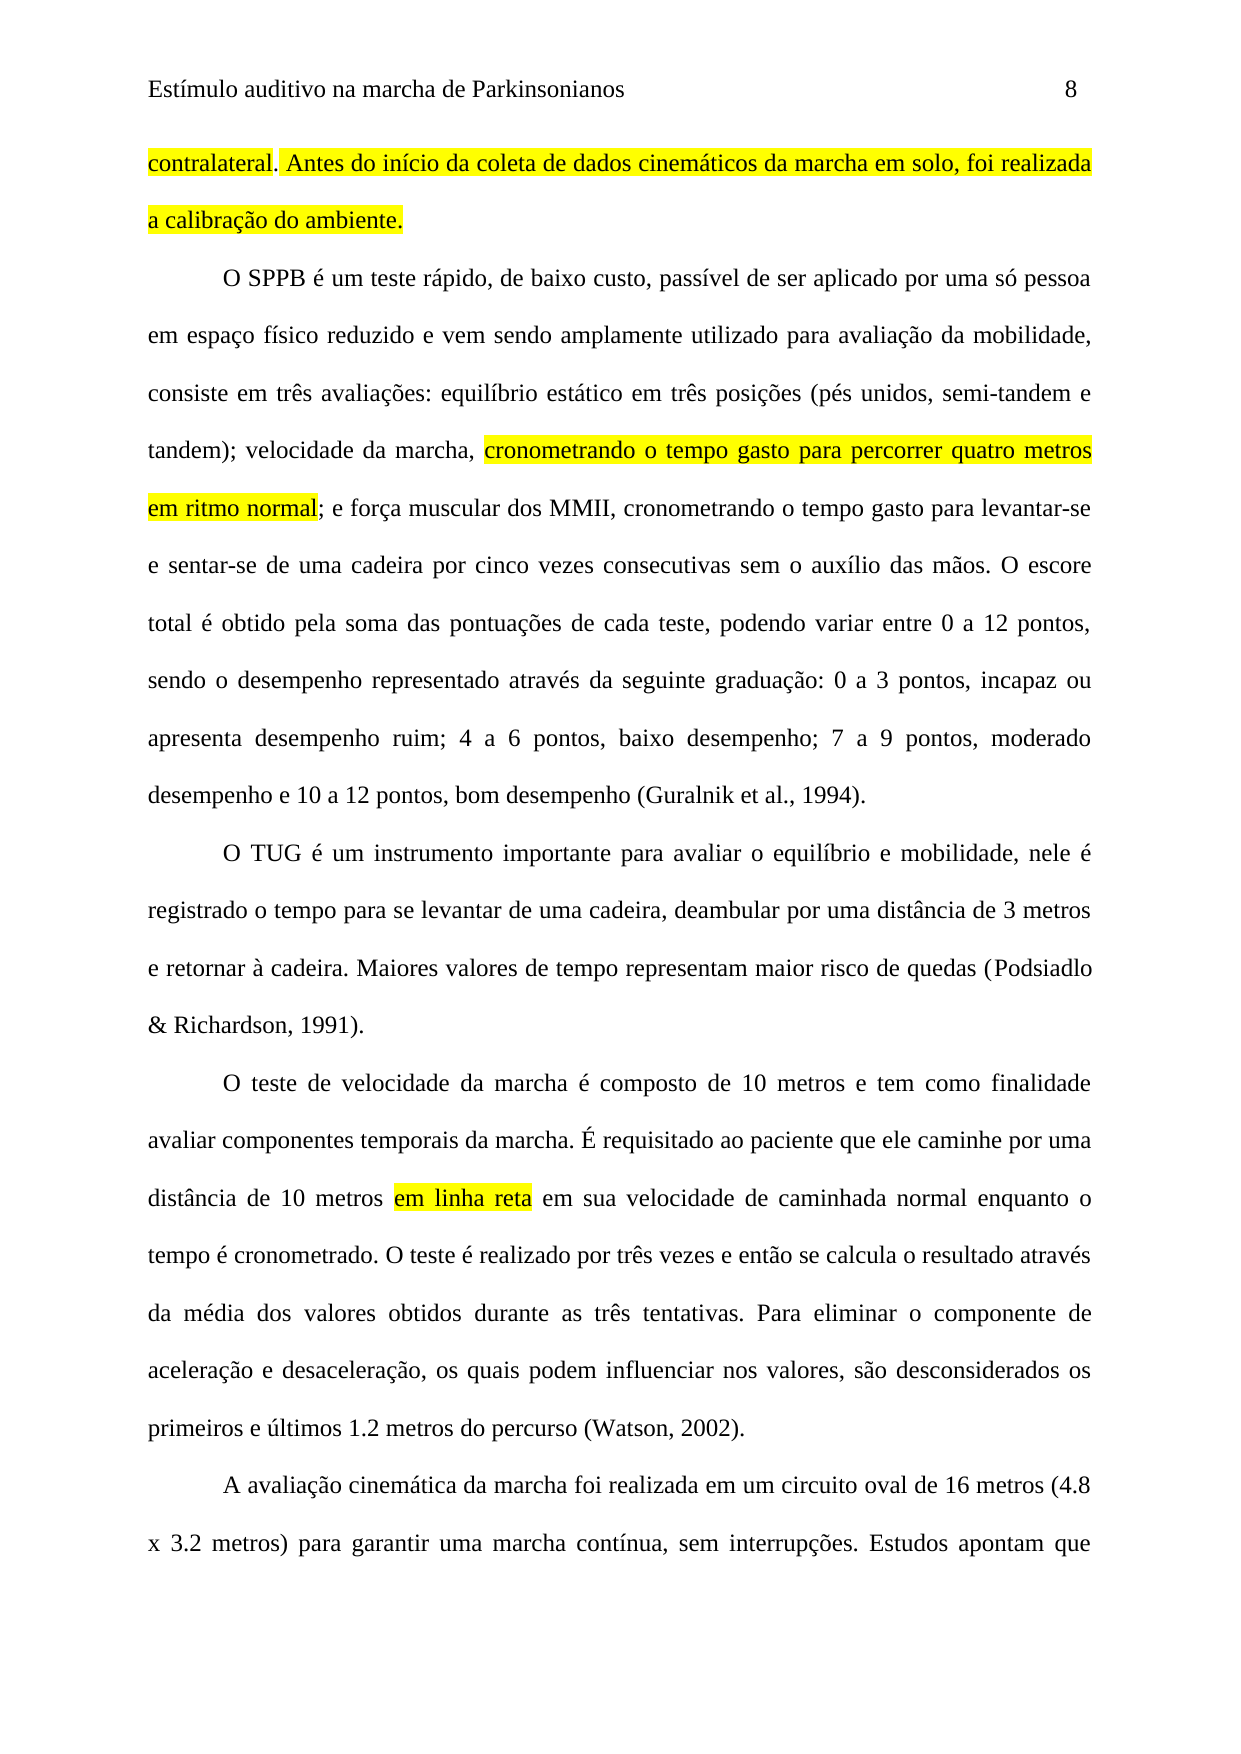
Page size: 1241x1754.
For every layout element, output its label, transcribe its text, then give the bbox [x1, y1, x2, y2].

text O SPPB é um teste rápido, de baixo custo, passível de ser aplicado por uma só pessoa em espaço físico reduzido e vem sendo amplamente utilizado para avaliação da mobilidade, consiste em três avaliações: equilíbrio estático em três posições (pés unidos, semi-tandem e tandem); velocidade da marcha, cronometrando o tempo gasto para percorrer quatro metros em ritmo normal; e força muscular dos MMII, cronometrando o tempo gasto para levantar-se e sentar-se de uma cadeira por cinco vezes consecutivas sem o auxílio das mãos. O escore total é obtido pela soma das pontuações de cada teste, podendo variar entre 0 a 12 pontos, sendo o desempenho representado através da seguinte graduação: 0 a 3 pontos, incapaz ou apresenta desempenho ruim; 4 a 6 pontos, baixo desempenho; 7 a 9 pontos, moderado desempenho e 10 a 12 pontos, bom desempenho (Guralnik et al., 1994). [148, 263, 1092, 320]
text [148, 1470, 1092, 1556]
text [148, 148, 1092, 234]
text O teste de velocidade da marcha é composto de 10 metros e tem como finalidade avaliar componentes temporais da marcha. É requisitado ao paciente que ele caminhe por uma distância de 10 metros em linha reta em sua velocidade de caminhada normal enquanto o tempo é cronometrado. O teste é realizado por três vezes e então se calcula o resultado através da média dos valores obtidos durante as três tentativas. Para eliminar o componente de aceleração e desaceleração, os quais podem influenciar nos valores, são desconsiderados os primeiros e últimos 1.2 metros do percurso (Watson, 2002). [148, 1068, 1092, 1441]
text O TUG é um instrumento importante para avaliar o equilíbrio e mobilidade, nele é registrado o tempo para se levantar de uma cadeira, deambular por uma distância de 3 metros e retornar à cadeira. Maiores valores de tempo representam maior risco de quedas (Podsiadlo & Richardson, 1991). [148, 838, 1092, 1039]
text O SPPB é um teste rápido, de baixo custo, passível de ser aplicado por uma só pessoa em espaço físico reduzido e vem sendo amplamente utilizado para avaliação da mobilidade, consiste em três avaliações: equilíbrio estático em três posições (pés unidos, semi-tandem e tandem); velocidade da marcha, cronometrando o tempo gasto para percorrer quatro metros em ritmo normal; e força muscular dos MMII, cronometrando o tempo gasto para levantar-se e sentar-se de uma cadeira por cinco vezes consecutivas sem o auxílio das mãos. O escore total é obtido pela soma das pontuações de cada teste, podendo variar entre 0 a 12 pontos, sendo o desempenho representado através da seguinte graduação: 0 a 3 pontos, incapaz ou apresenta desempenho ruim; 4 a 6 pontos, baixo desempenho; 7 a 9 pontos, moderado desempenho e 10 a 12 pontos, bom desempenho (Guralnik et al., 1994). [148, 349, 1092, 809]
